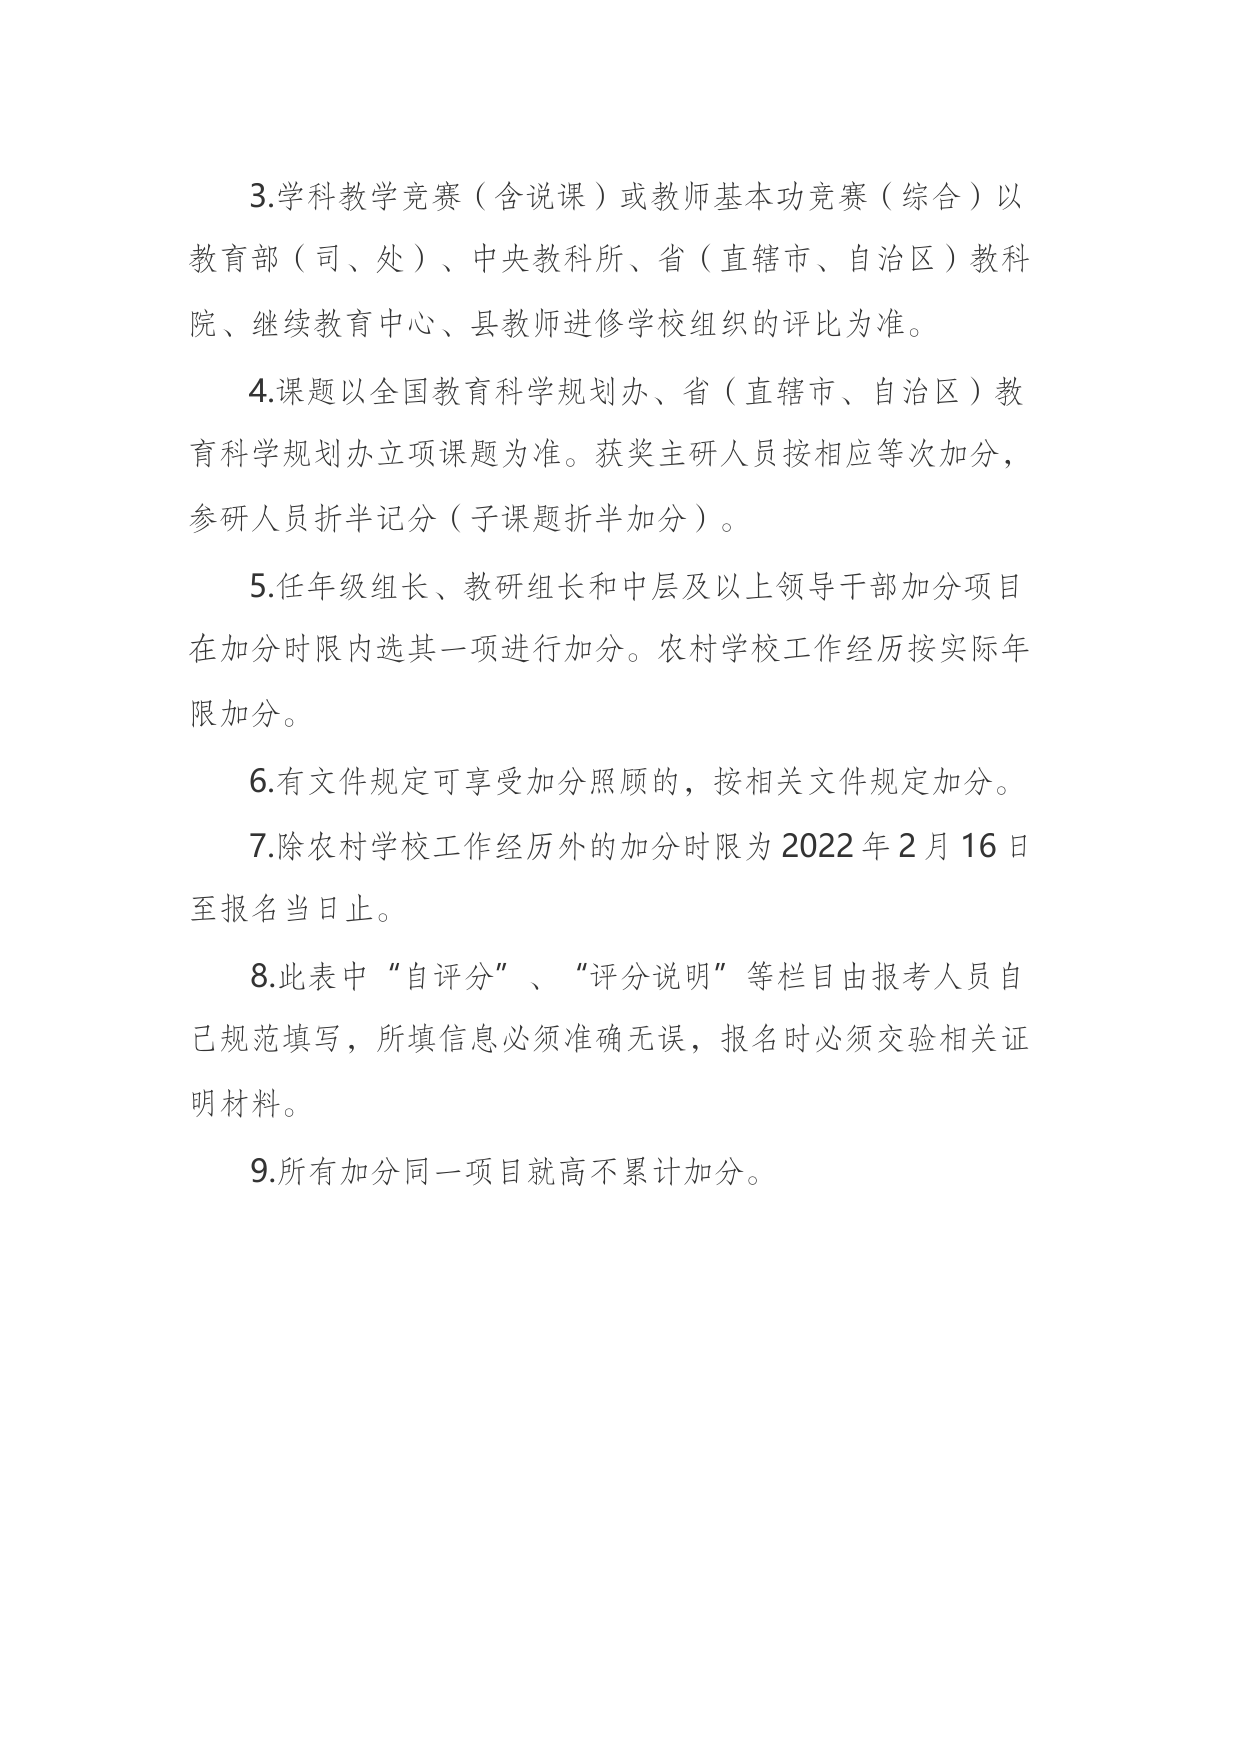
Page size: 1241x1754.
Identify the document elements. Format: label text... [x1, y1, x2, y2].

text 3.学科教学竞赛（含说课）或教师基本功竞赛（综合）以教育部（司、处）、中央教科所、省（直辖市、自治区）教科院、继续教育中心、县教师进修学校组织的评比为准。 [187, 162, 1053, 357]
text 7.除农村学校工作经历外的加分时限为2022年2月16日至报名当日止。 [187, 812, 1053, 942]
text 4.课题以全国教育科学规划办、省（直辖市、自治区）教育科学规划办立项课题为准。获奖主研人员按相应等次加分，参研人员折半记分（子课题折半加分）。 [187, 357, 1053, 552]
text 5.任年级组长、教研组长和中层及以上领导干部加分项目在加分时限内选其一项进行加分。农村学校工作经历按实际年限加分。 [187, 552, 1053, 747]
text 8.此表中“自评分”、“评分说明”等栏目由报考人员自己规范填写，所填信息必须准确无误，报名时必须交验相关证明材料。 [187, 942, 1053, 1137]
text 9.所有加分同一项目就高不累计加分。 [187, 1137, 1053, 1202]
text 6.有文件规定可享受加分照顾的，按相关文件规定加分。 [187, 747, 1053, 812]
